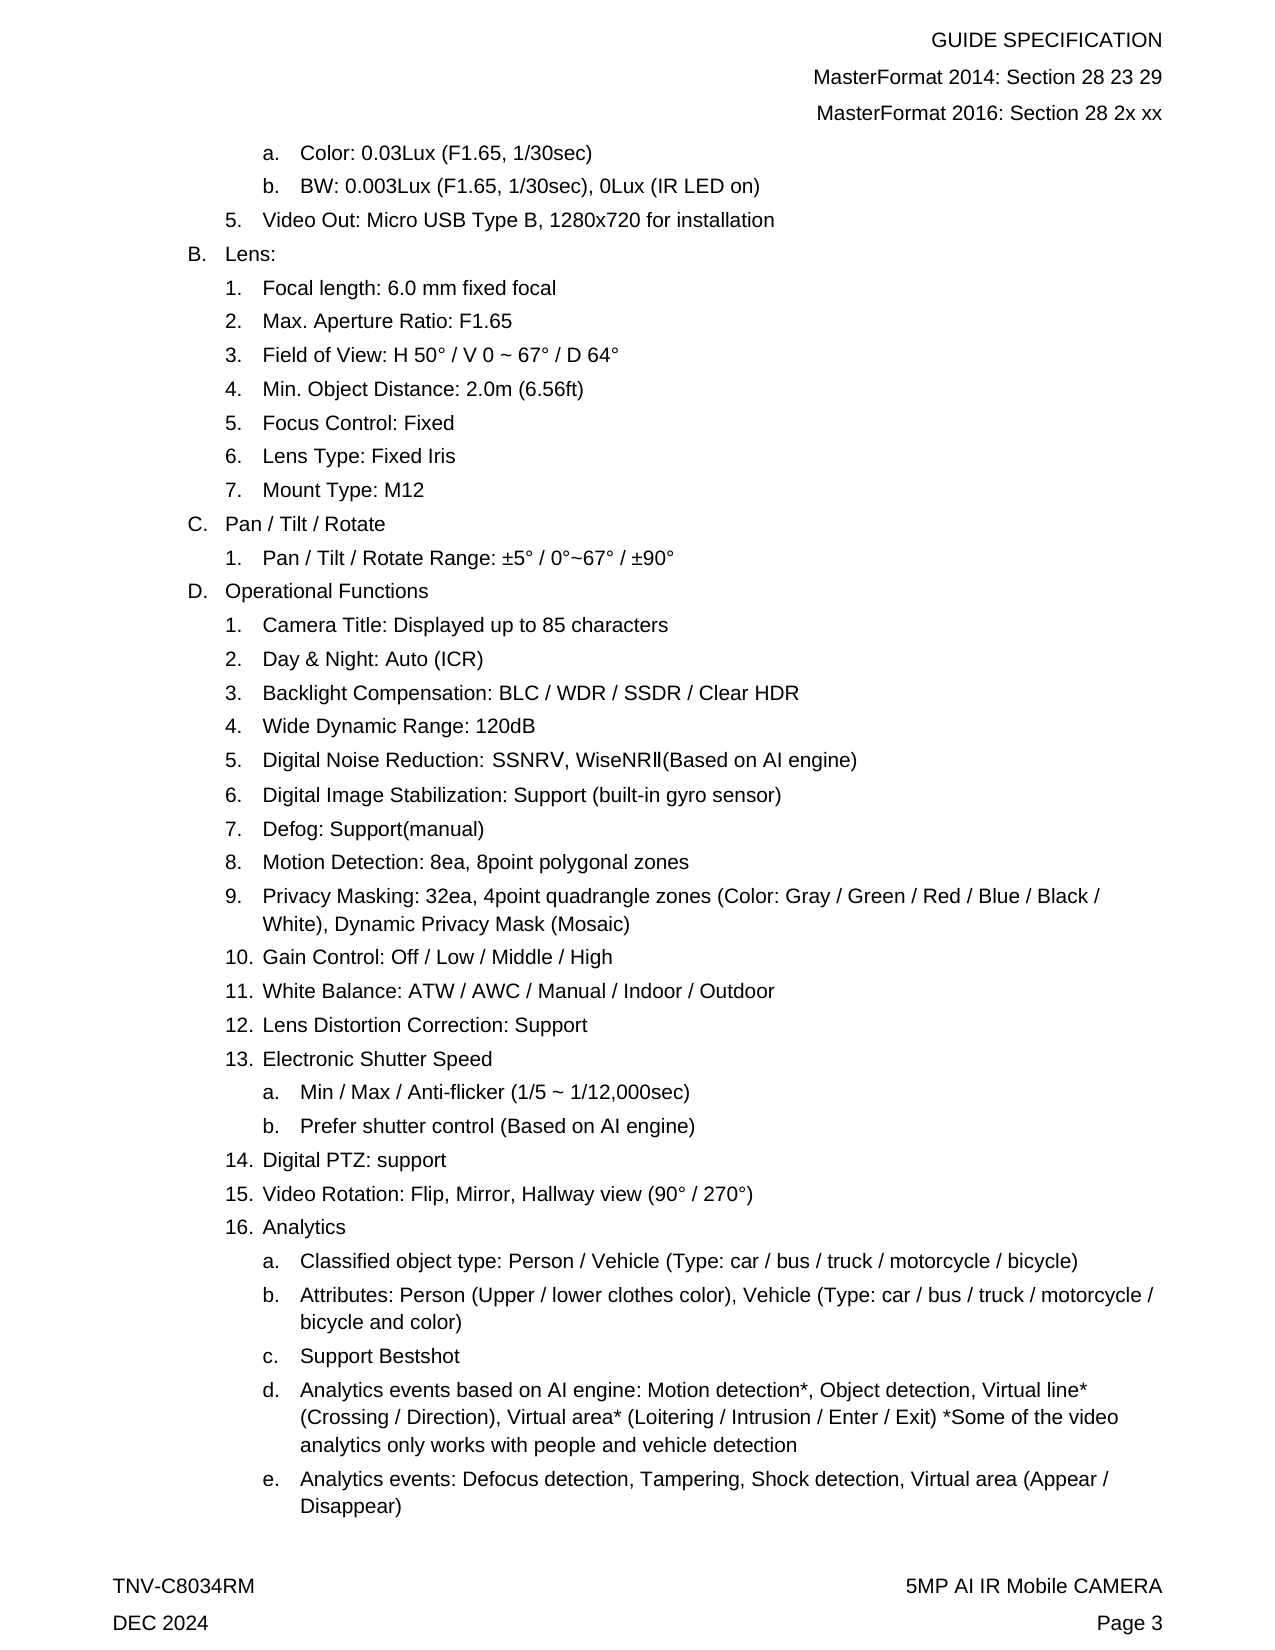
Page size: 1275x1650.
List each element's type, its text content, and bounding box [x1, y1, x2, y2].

list Pan / Tilt / Rotate [187, 512, 1162, 536]
list Operational Functions [187, 579, 1162, 603]
list Support Bestshot [262, 1344, 1162, 1368]
list Field of View: H 50° / V 0 ~ 67° / D 64° [225, 343, 1162, 367]
list Lens Distortion Correction: Support [225, 1013, 1162, 1037]
list Day & Night: Auto (ICR) [225, 647, 1162, 671]
list Prefer shutter control (Based on AI engine) [262, 1114, 1162, 1138]
list Backlight Compensation: BLC / WDR / SSDR / Clear HDR [225, 681, 1162, 704]
list Mount Type: M12 [225, 478, 1162, 502]
list Digital Image Stabilization: Support (built-in gyro sensor) [225, 783, 1162, 807]
list Analytics [225, 1215, 1162, 1239]
list Max. Aperture Ratio: F1.65 [225, 309, 1162, 333]
list Digital PTZ: support [225, 1148, 1162, 1172]
list Attributes: Person (Upper / lower clothes color), Vehicle (Type: car / bus / truck / motorcycle / bicycle and color) [262, 1283, 1162, 1334]
list Camera Title: Displayed up to 85 characters [225, 613, 1162, 637]
list Analytics events based on AI engine: Motion detection*, Object detection, Virtual line* (Crossing / Direction), Virtual area* (Loitering / Intrusion / Enter / Exit) *Some of the video analytics only works with people and vehicle detection [262, 1378, 1162, 1457]
list Electronic Shutter Speed [225, 1046, 1162, 1070]
list Video Out: Micro USB Type B, 1280x720 for installation [225, 208, 1162, 232]
list Defog: Support(manual) [225, 816, 1162, 840]
list Lens: [187, 242, 1162, 266]
list Min. Object Distance: 2.0m (6.56ft) [225, 377, 1162, 401]
list Classified object type: Person / Vehicle (Type: car / bus / truck / motorcycle / bicycle) [262, 1249, 1162, 1273]
list Color: 0.03Lux (F1.65, 1/30sec) [262, 141, 1162, 164]
list Wide Dynamic Range: 120dB [225, 714, 1162, 738]
list Motion Detection: 8ea, 8point polygonal zones [225, 850, 1162, 874]
list Privacy Masking: 32ea, 4point quadrangle zones (Color: Gray / Green / Red / Blue / Black / White), Dynamic Privacy Mask (Mosaic) [225, 884, 1162, 935]
list Gain Control: Off / Low / Middle / High [225, 945, 1162, 969]
list Min / Max / Anti-flicker (1/5 ~ 1/12,000sec) [262, 1080, 1162, 1104]
list Pan / Tilt / Rotate Range: ±5° / 0°~67° / ±90° [225, 546, 1162, 569]
list Video Rotation: Flip, Mirror, Hallway view (90° / 270°) [225, 1181, 1162, 1205]
list Focal length: 6.0 mm fixed focal [225, 276, 1162, 299]
list Focus Control: Fixed [225, 411, 1162, 434]
list White Balance: ATW / AWC / Manual / Indoor / Outdoor [225, 979, 1162, 1003]
list Digital Noise Reduction: SSNRⅤ, WiseNRⅡ(Based on AI engine) [225, 748, 1162, 772]
list Analytics events: Defocus detection, Tampering, Shock detection, Virtual area (Appear / Disappear) [262, 1466, 1162, 1518]
list BW: 0.003Lux (F1.65, 1/30sec), 0Lux (IR LED on) [262, 174, 1162, 198]
list Lens Type: Fixed Iris [225, 444, 1162, 468]
